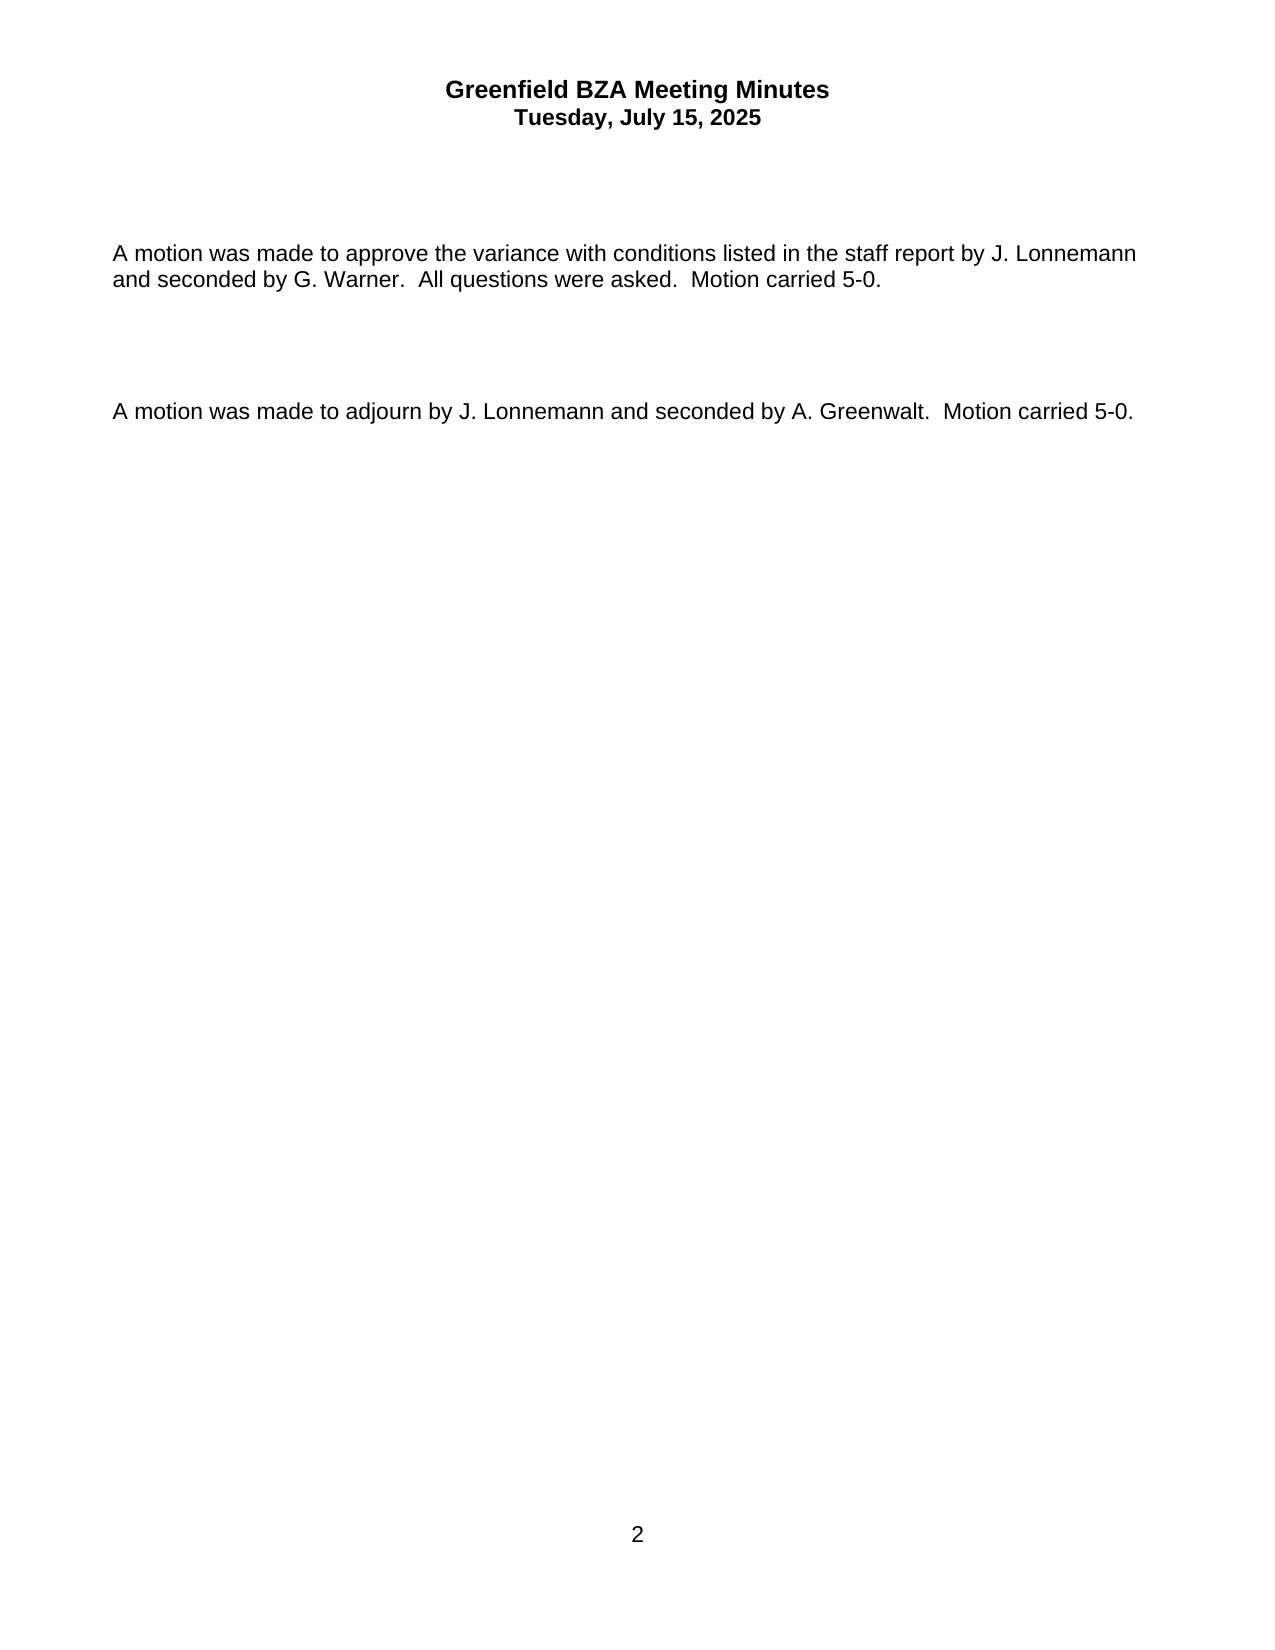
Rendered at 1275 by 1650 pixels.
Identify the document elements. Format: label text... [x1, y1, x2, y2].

text A motion was made to adjourn by J. Lonnemann and seconded by A. Greenwalt. Motion carried 5-0. [112, 398, 1162, 424]
text A motion was made to approve the variance with conditions listed in the staff report by J. Lonnemann and seconded by G. Warner. All questions were asked. Motion carried 5-0. [112, 239, 1162, 292]
